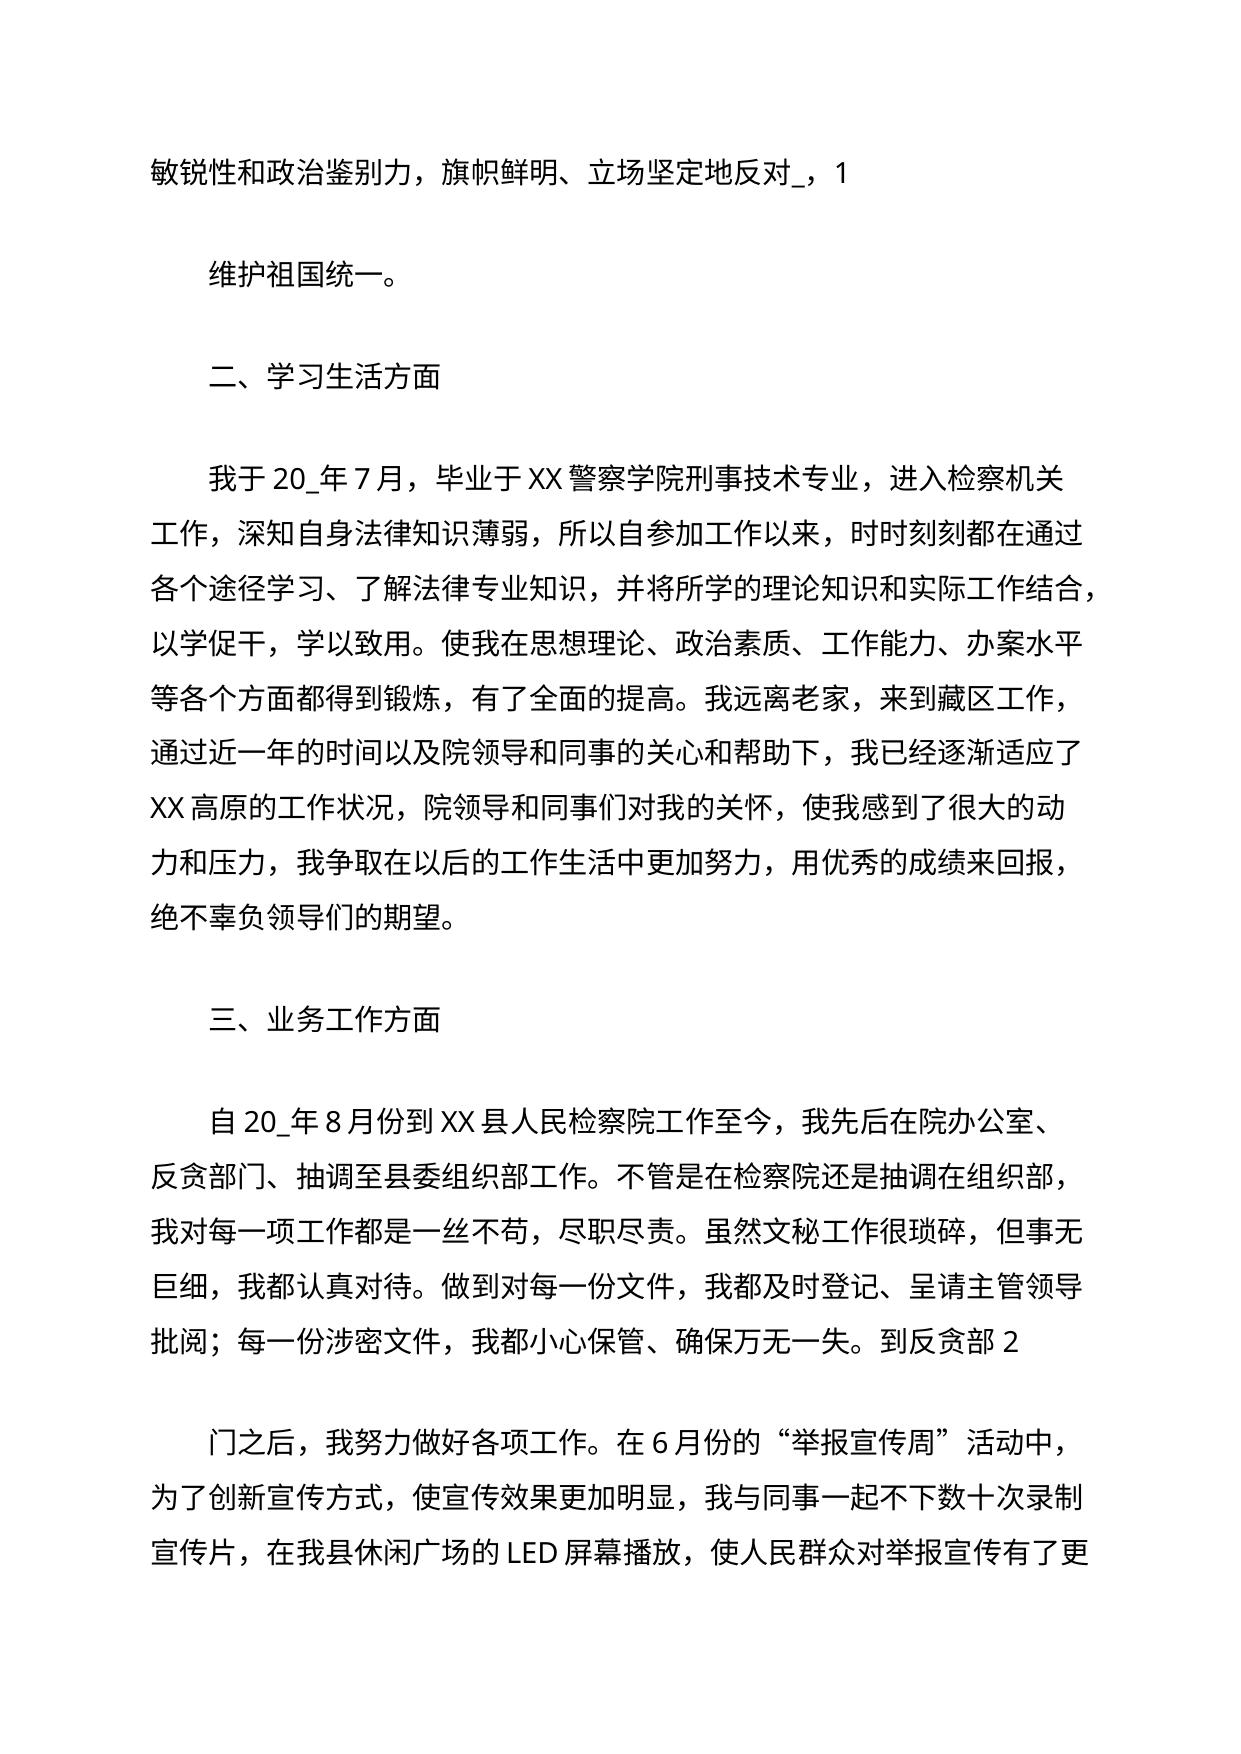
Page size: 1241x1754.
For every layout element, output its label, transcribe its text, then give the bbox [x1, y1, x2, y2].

text 二、学习生活方面 [150, 354, 1090, 396]
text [150, 1420, 1090, 1572]
text 三、业务工作方面 [150, 997, 1090, 1039]
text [150, 150, 1090, 192]
text 我于20_年7月，毕业于XX警察学院刑事技术专业，进入检察机关工作，深知自身法律知识薄弱，所以自参加工作以来，时时刻刻都在通过各个途径学习、了解法律专业知识，并将所学的理论知识和实际工作结合，以学促干，学以致用。使我在思想理论、政治素质、工作能力、办案水平等各个方面都得到锻炼，有了全面的提高。我远离老家，来到藏区工作，通过近一年的时间以及院领导和同事的关心和帮助下，我已经逐渐适应了XX高原的工作状况，院领导和同事们对我的关怀，使我感到了很大的动力和压力，我争取在以后的工作生活中更加努力，用优秀的成绩来回报，绝不辜负领导们的期望。 [150, 456, 1090, 937]
text 维护祖国统一。 [150, 252, 1090, 294]
text 自20_年8月份到XX县人民检察院工作至今，我先后在院办公室、反贪部门、抽调至县委组织部工作。不管是在检察院还是抽调在组织部，我对每一项工作都是一丝不苟，尽职尽责。虽然文秘工作很琐碎，但事无巨细，我都认真对待。做到对每一份文件，我都及时登记、呈请主管领导批阅；每一份涉密文件，我都小心保管、确保万无一失。到反贪部 2 [150, 1098, 1090, 1361]
